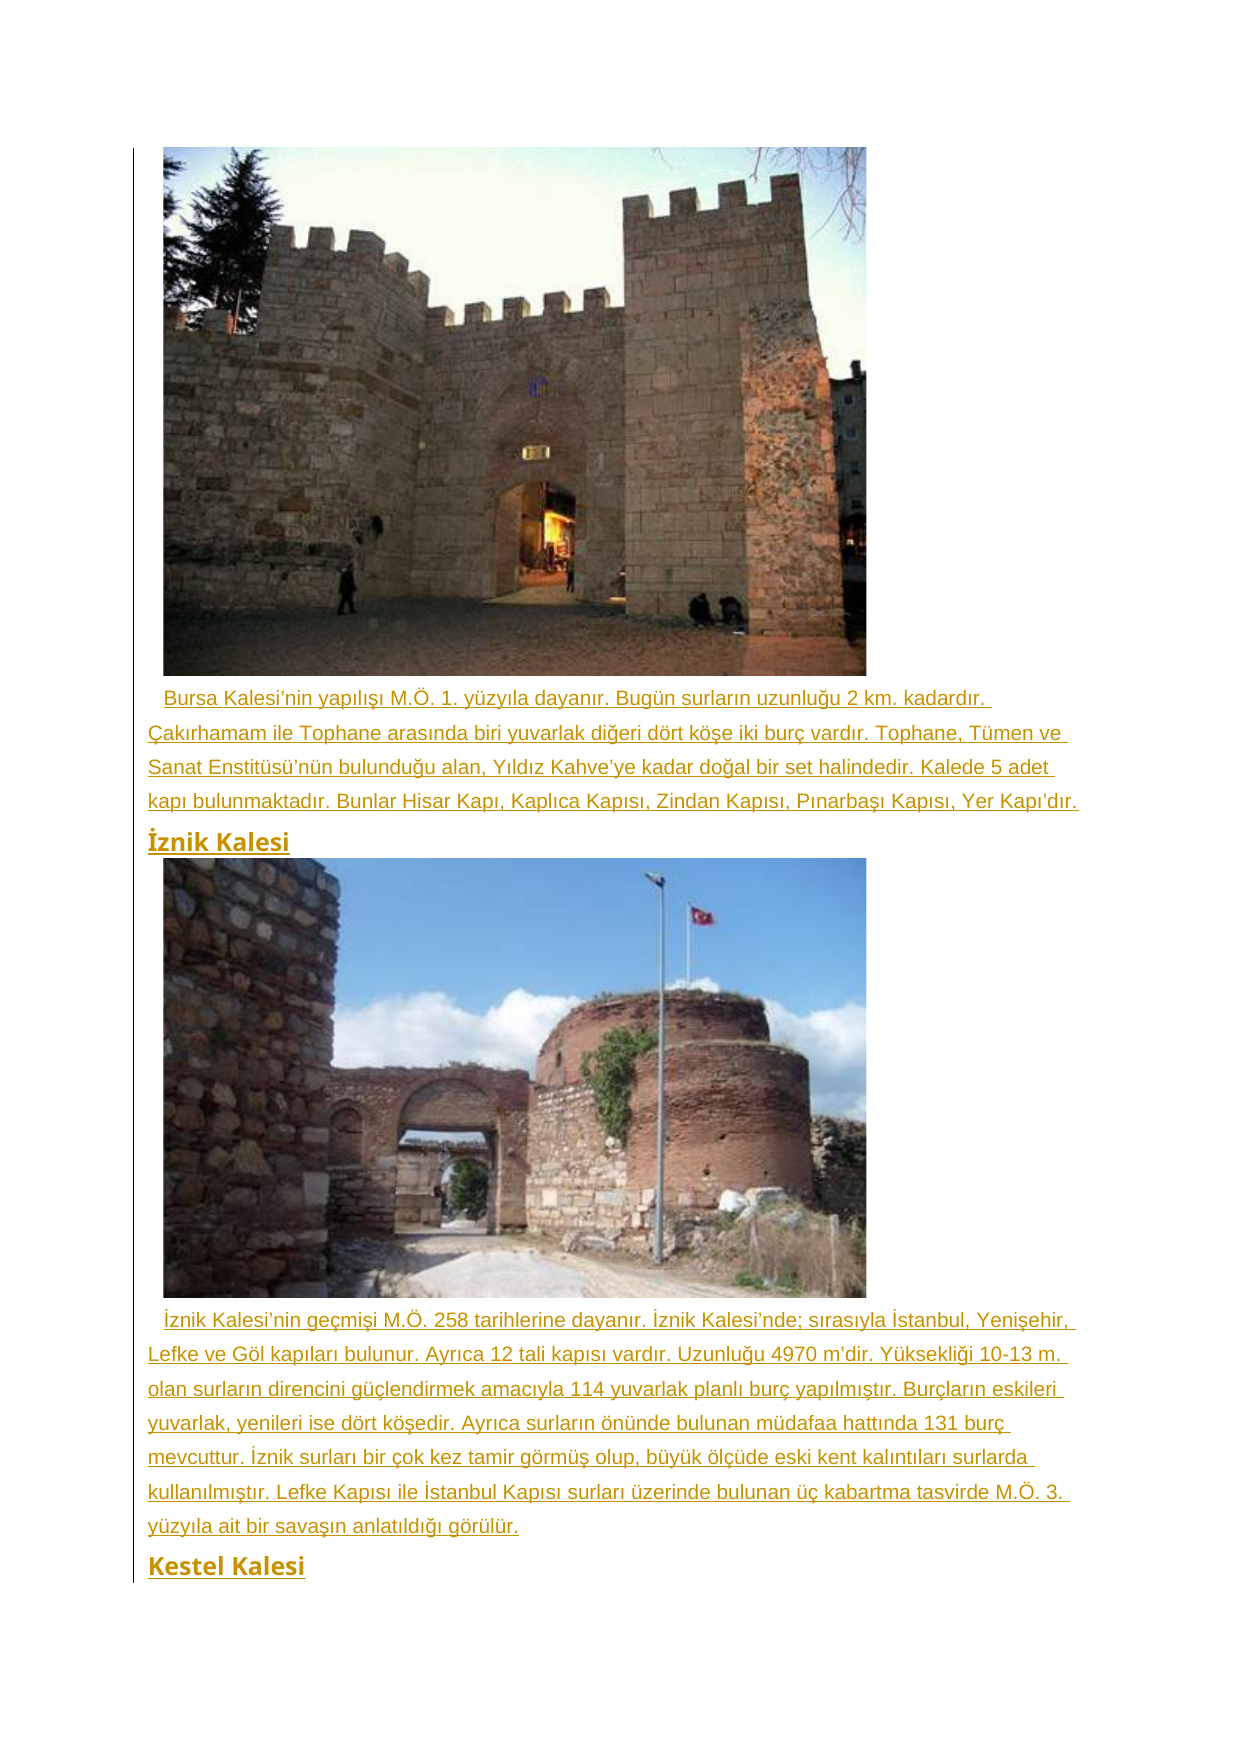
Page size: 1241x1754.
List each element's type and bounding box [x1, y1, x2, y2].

picture [163, 147, 867, 676]
picture [163, 858, 867, 1298]
